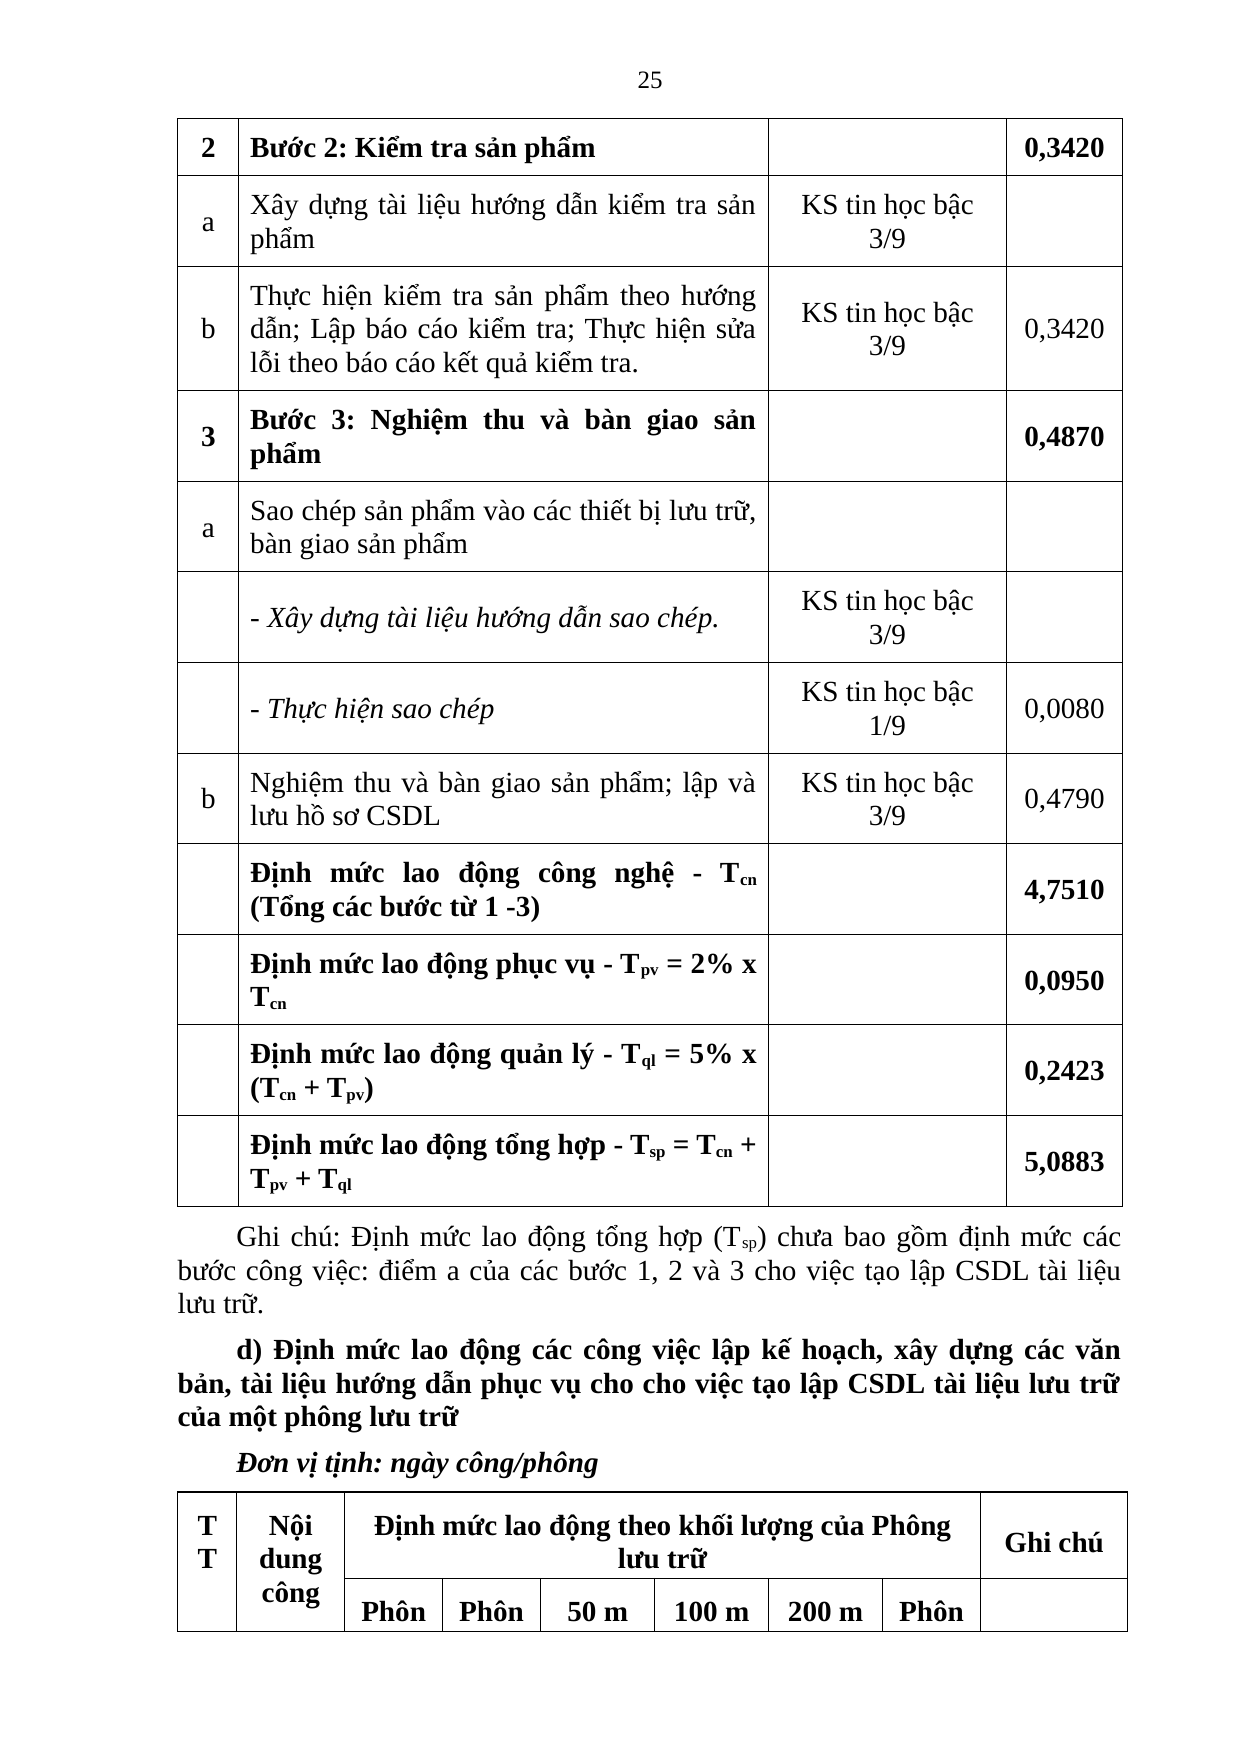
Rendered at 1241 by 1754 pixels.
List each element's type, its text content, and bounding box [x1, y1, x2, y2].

table_cell Thực hiện kiểm tra sản phẩm theo hướng dẫn; Lập báo cáo kiểm tra; Thực hiện sửa lỗi theo báo cáo kết quả kiểm tra. [239, 267, 768, 390]
table_cell [1007, 572, 1122, 662]
table_cell Định mức lao động phục vụ - Tpv = 2% x Tcn [239, 935, 768, 1024]
table_cell KS tin học bậc 3/9 [769, 176, 1006, 266]
table_header Nội dung công việc [237, 1493, 344, 1631]
table_cell [178, 663, 238, 752]
table_cell 0,2423 [1007, 1025, 1122, 1115]
table_cell Phông >300 m [883, 1579, 980, 1631]
table_cell [178, 1025, 238, 1115]
table_cell 0,3420 [1007, 267, 1122, 390]
table_cell [769, 935, 1006, 1024]
table_cell 5,0883 [1007, 1116, 1122, 1206]
table_cell Bước 2: Kiểm tra sản phẩm [239, 119, 768, 175]
table_cell Định mức lao động tổng hợp - Tsp = Tcn + Tpv + Tql [239, 1116, 768, 1206]
table_cell KS tin học bậc 3/9 [769, 754, 1006, 843]
table_cell KS tin học bậc 1/9 [769, 663, 1006, 752]
table_header Định mức lao động theo khối lượng của Phông lưu trữ [345, 1493, 980, 1578]
subtitle Đơn vị tịnh: ngày công/phông [177, 1445, 1122, 1479]
table_cell 0,4870 [1007, 391, 1122, 481]
table_cell [769, 391, 1006, 481]
table_cell [178, 1116, 238, 1206]
table_cell [769, 482, 1006, 571]
table_cell [769, 1116, 1006, 1206]
table_cell [769, 1025, 1006, 1115]
table_cell Định mức lao động quản lý - Tql = 5% x (Tcn + Tpv) [239, 1025, 768, 1115]
table_cell [178, 572, 238, 662]
table_cell [178, 935, 238, 1024]
table_cell Phông 50 m [443, 1579, 540, 1631]
table_cell Xây dựng tài liệu hướng dẫn kiểm tra sản phẩm [239, 176, 768, 266]
table_cell [1007, 482, 1122, 571]
table_cell 4,7510 [1007, 844, 1122, 934]
table_cell KS tin học bậc 3/9 [769, 572, 1006, 662]
table_cell 0,3420 [1007, 119, 1122, 175]
table_cell 0,4790 [1007, 754, 1122, 843]
table_cell Sao chép sản phẩm vào các thiết bị lưu trữ, bàn giao sản phẩm [239, 482, 768, 571]
table_header TT [178, 1493, 236, 1631]
table_cell [981, 1579, 1127, 1631]
table_cell 2 [178, 119, 238, 175]
table_cell Định mức lao động công nghệ - Tcn (Tổng các bước từ 1 -3) [239, 844, 768, 934]
table_cell Nghiệm thu và bàn giao sản phẩm; lập và lưu hồ sơ CSDL [239, 754, 768, 843]
table_cell - Xây dựng tài liệu hướng dẫn sao chép. [239, 572, 768, 662]
table_cell KS tin học bậc 3/9 [769, 267, 1006, 390]
table_cell a [178, 176, 238, 266]
table_cell 200 m <Phông [769, 1579, 882, 1631]
table_cell Phông <50 m [345, 1579, 442, 1631]
text Ghi chú: Định mức lao động tổng hợp (Tsp) chưa bao gồm định mức các bước công việc: điểm a của các bước 1, 2 và 3 cho việc tạo lập CSDL tài liệu lưu trữ. [177, 1219, 1122, 1320]
table_cell [769, 844, 1006, 934]
table_header Ghi chú [981, 1493, 1127, 1578]
table_cell [178, 844, 238, 934]
table_cell 50 m <Phông [541, 1579, 654, 1631]
subtitle d) Định mức lao động các công việc lập kế hoạch, xây dựng các văn bản, tài liệu hướng dẫn phục vụ cho cho việc tạo lập CSDL tài liệu lưu trữ của một phông lưu trữ [177, 1332, 1122, 1433]
table_cell [769, 119, 1006, 175]
table_cell [1007, 176, 1122, 266]
table_cell a [178, 482, 238, 571]
table_cell b [178, 754, 238, 843]
table_cell 0,0950 [1007, 935, 1122, 1024]
table_cell - Thực hiện sao chép [239, 663, 768, 752]
table_cell 0,0080 [1007, 663, 1122, 752]
table_cell 100 m <Phông [655, 1579, 768, 1631]
table_cell Bước 3: Nghiệm thu và bàn giao sản phẩm [239, 391, 768, 481]
table_cell b [178, 267, 238, 390]
table_cell 3 [178, 391, 238, 481]
